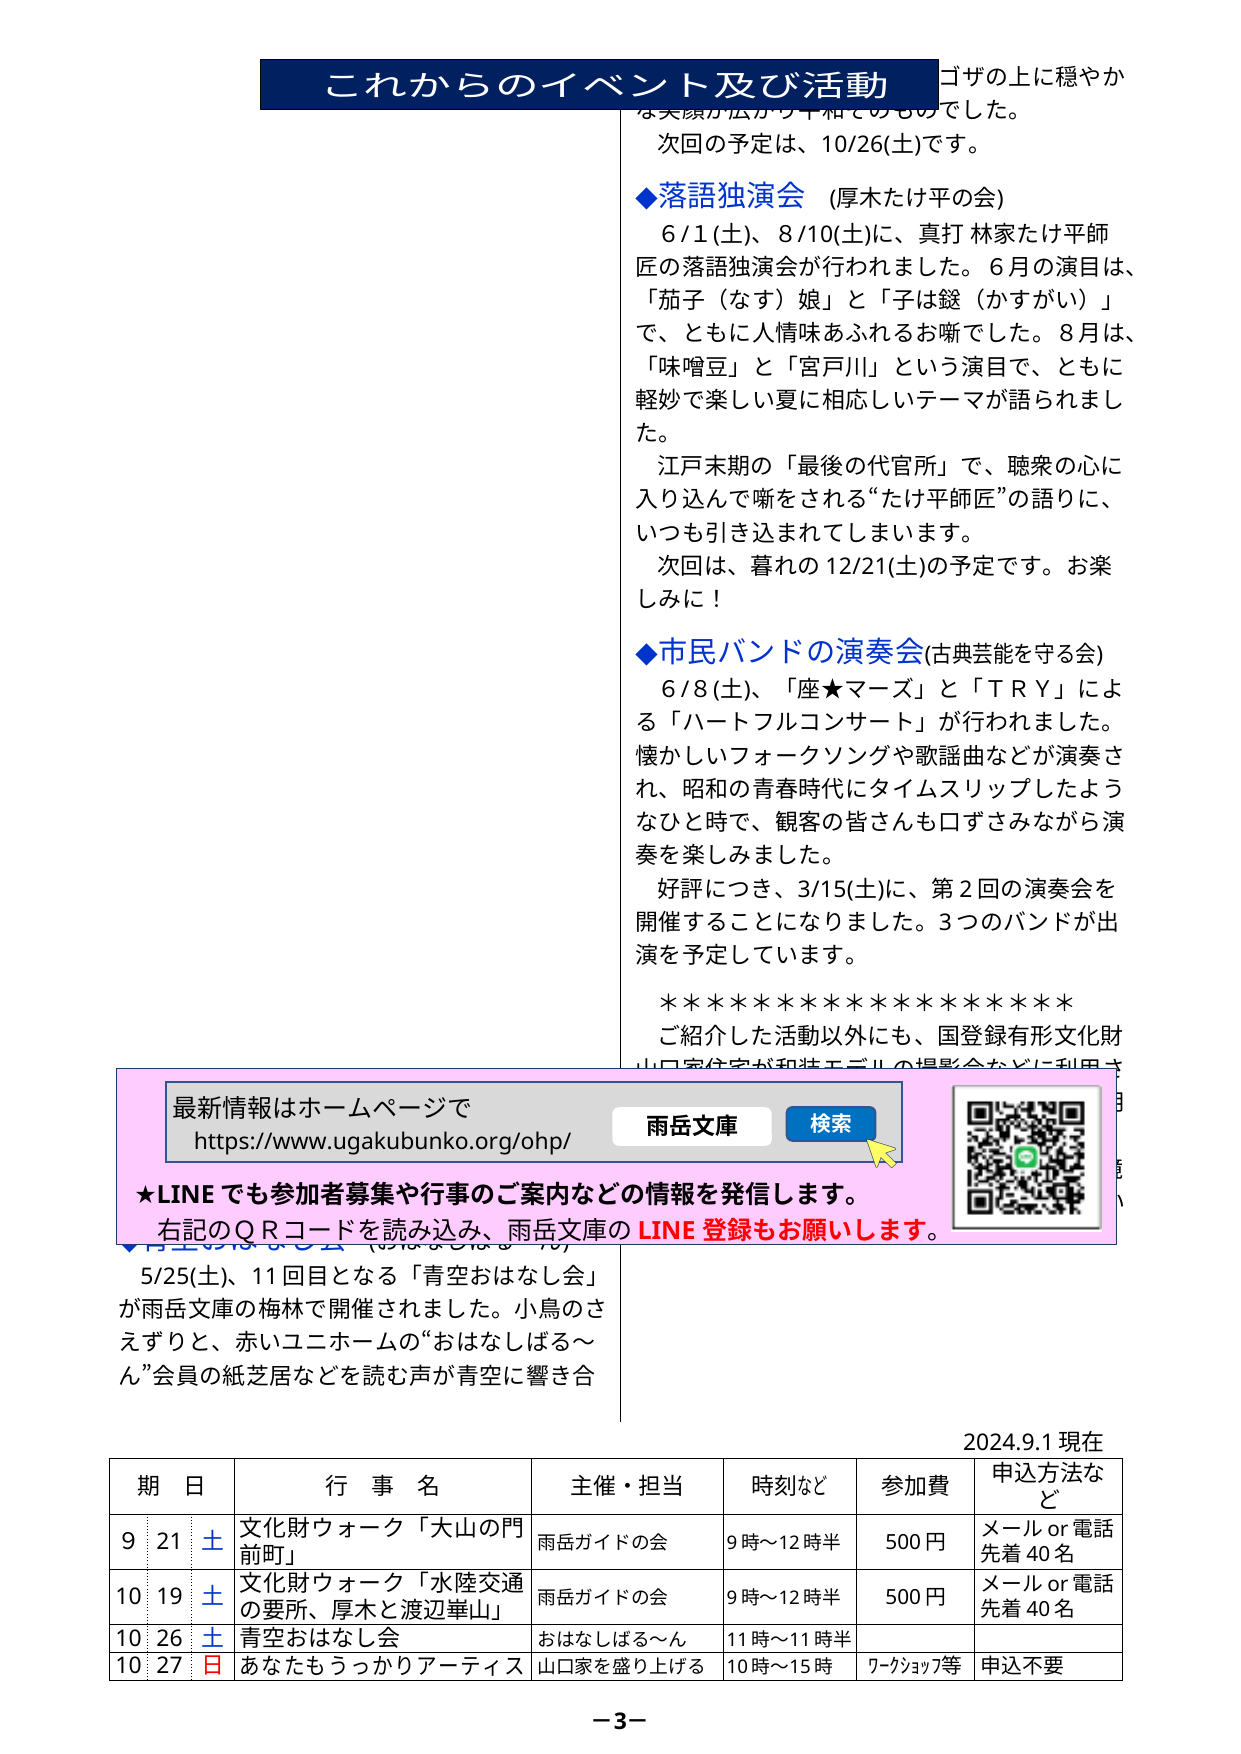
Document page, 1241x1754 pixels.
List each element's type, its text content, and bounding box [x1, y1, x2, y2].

table_cell 27 [148, 1653, 192, 1680]
table_cell 土 [192, 1625, 234, 1652]
table_cell ﾜｰｸｼｮｯﾌ等は有料 [857, 1653, 974, 1680]
text 今後も公益財団法人として、所蔵資料や環境の保全とともに、公益的な活用の場を広げていきたいと考えます。 [635, 1151, 1132, 1250]
text 2024.9.1現在 [118, 1421, 1122, 1458]
text ◆青空おはなし会 (おはなしばる～ん) [118, 1245, 605, 1258]
text ご紹介した活動以外にも、国登録有形文化財 山口家住宅が和装モデルの撮影会などに利用されたり、雨岳文庫所蔵の山口家文書が研究利用されたりもしています。 [635, 1018, 1132, 1151]
table_cell 文化財ウォーク「水陸交通の要所、厚木と渡辺崋山」 [235, 1570, 531, 1624]
table_cell 文化財ウォーク「大山の門前町」 [235, 1515, 531, 1569]
table_cell 10時～15時 [724, 1653, 856, 1680]
picture [856, 1129, 907, 1178]
table_header 期 日 [110, 1459, 234, 1513]
text ６/８(土)、「座★マーズ」と「ＴＲＹ」による「ハートフルコンサート」が行われました。懐かしいフォークソングや歌謡曲などが演奏され、昭和の青春時代にタイムスリップしたようなひと時で、観客の皆さんも口ずさみながら演奏を楽しみました。 [635, 671, 1132, 870]
text 江戸末期の「最後の代官所」で、聴衆の心に入り込んで噺をされる“たけ平師匠”の語りに、いつも引き込まれてしまいます。 [635, 448, 1132, 548]
table_cell おはなしばる～ん [532, 1625, 723, 1652]
table_cell 土 [192, 1515, 234, 1569]
table_cell 500円 [857, 1515, 974, 1569]
table_cell ９ [110, 1515, 147, 1569]
table_header 時刻など [724, 1459, 856, 1513]
table_cell 雨岳ガイドの会 [532, 1570, 723, 1624]
table_cell [857, 1625, 974, 1652]
table_cell 山口家を盛り上げる会 [532, 1653, 723, 1680]
text ６/１(土)、８/10(土)に、真打 林家たけ平師匠の落語独演会が行われました。６月の演目は、「茄子（なす）娘」と「子は鎹（かすがい）」で、ともに人情味あふれるお噺でした。８月は、「味噌豆」と「宮戸川」という演目で、ともに軽妙で楽しい夏に相応しいテーマが語られました。 [635, 215, 1132, 448]
text 次回は、暮れの12/21(土)の予定です。お楽しみに！ [635, 548, 1132, 614]
table_cell メールor電話 先着40名 [975, 1515, 1122, 1569]
table_cell [975, 1625, 1122, 1652]
table_cell 9時～12時半 [724, 1515, 856, 1569]
text 5/25(土)、11回目となる「青空おはなし会」が雨岳文庫の梅林で開催されました。小鳥のさえずりと、赤いユニホームの“おはなしばる～ん”会員の紙芝居などを読む声が青空に響き合います。パパの参加も多く、ゴザの上に穏やかな笑顔が広がり平和そのものでした。 [118, 1258, 614, 1391]
table_cell 9時～12時半 [724, 1570, 856, 1624]
text 5/25(土)、11回目となる「青空おはなし会」が雨岳文庫の梅林で開催されました。小鳥のさえずりと、赤いユニホームの“おはなしばる～ん”会員の紙芝居などを読む声が青空に響き合います。パパの参加も多く、ゴザの上に穏やかな笑顔が広がり平和そのものでした。 [635, 59, 1132, 126]
table_cell 21 [148, 1515, 192, 1569]
table_cell メールor電話 先着40名 [975, 1570, 1122, 1624]
table_header 主催・担当 [532, 1459, 723, 1513]
table_header 行 事 名 [235, 1459, 531, 1513]
table_cell 10 [110, 1625, 147, 1652]
table_header 参加費 [857, 1459, 974, 1513]
table_cell 土 [192, 1570, 234, 1624]
picture [951, 1085, 1102, 1232]
text ＊＊＊＊＊＊＊＊＊＊＊＊＊＊＊＊＊＊ [635, 984, 1132, 1018]
table_cell 500円 [857, 1570, 974, 1624]
table_cell 雨岳ガイドの会 [532, 1515, 723, 1569]
text ◆市民バンドの演奏会(古典芸能を守る会) [635, 628, 1122, 671]
table_cell 11時～11時半 [724, 1625, 856, 1652]
table_header 申込方法など [975, 1459, 1122, 1513]
table_cell 10 [110, 1653, 147, 1680]
text 次回の予定は、10/26(土)です。 [635, 126, 1132, 159]
table_cell 申込不要 [975, 1653, 1122, 1680]
text ◆落語独演会 (厚木たけ平の会) [635, 173, 1122, 215]
table_cell 10 [110, 1570, 147, 1624]
table_cell 26 [148, 1625, 192, 1652]
text 好評につき、3/15(土)に、第2回の演奏会を開催することになりました。3つのバンドが出演を予定しています。 [635, 870, 1132, 970]
table_cell あなたもうっかりアーティスト [235, 1653, 531, 1680]
table_cell 青空おはなし会 [235, 1625, 531, 1652]
table_cell 日 [192, 1653, 234, 1680]
table_cell 19 [148, 1570, 192, 1624]
